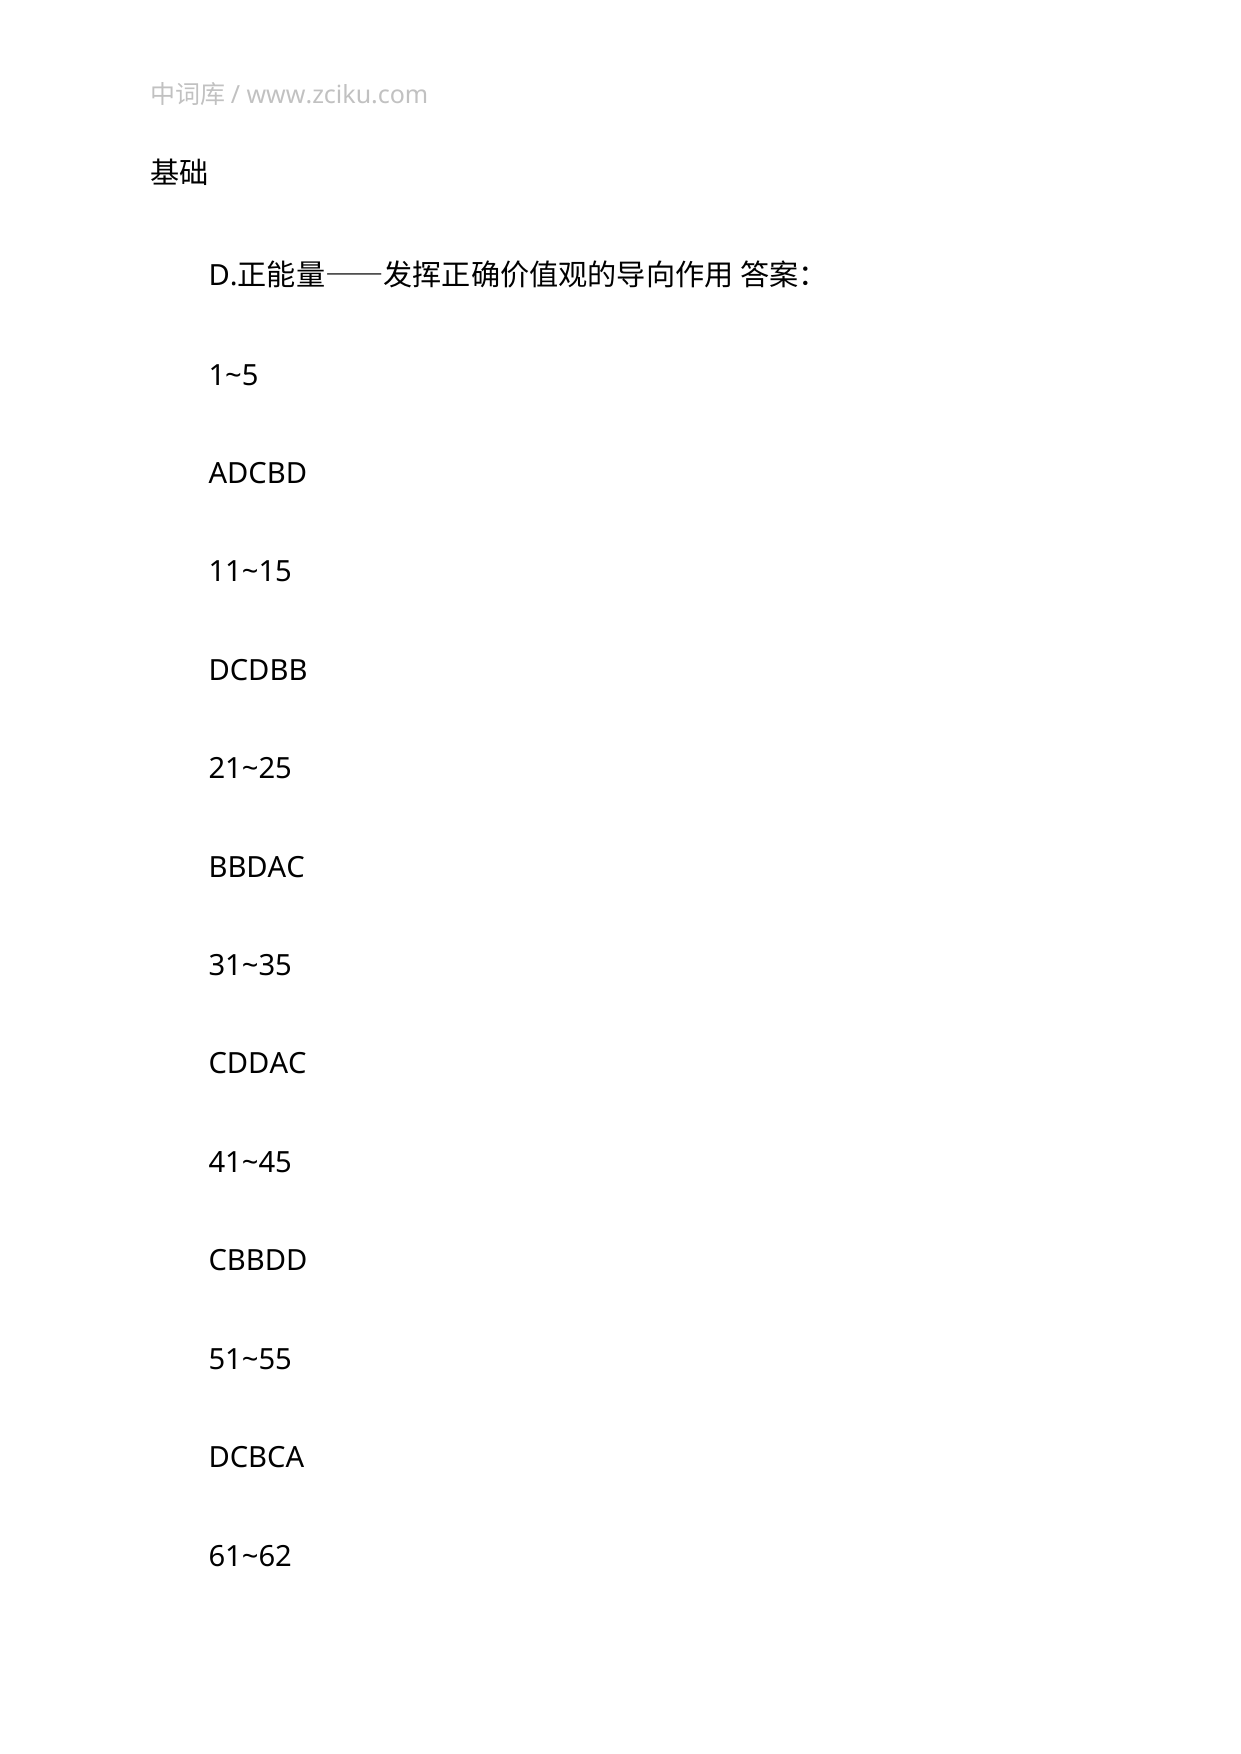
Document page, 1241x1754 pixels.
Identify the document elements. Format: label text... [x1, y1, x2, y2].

text CBBDD [150, 1240, 1090, 1279]
text DCBCA [150, 1437, 1090, 1476]
text ADCBD [150, 452, 1090, 492]
text DCDBB [150, 649, 1090, 689]
text 61~62 [150, 1535, 1090, 1575]
text 21~25 [150, 747, 1090, 787]
text CDDAC [150, 1043, 1090, 1082]
text BBDAC [150, 846, 1090, 886]
text D.正能量——发挥正确价值观的导向作用 答案： [150, 252, 1090, 294]
text 31~35 [150, 944, 1090, 984]
text 51~55 [150, 1338, 1090, 1378]
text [150, 150, 1090, 192]
text 11~15 [150, 551, 1090, 590]
text 1~5 [150, 354, 1090, 393]
text 41~45 [150, 1141, 1090, 1181]
